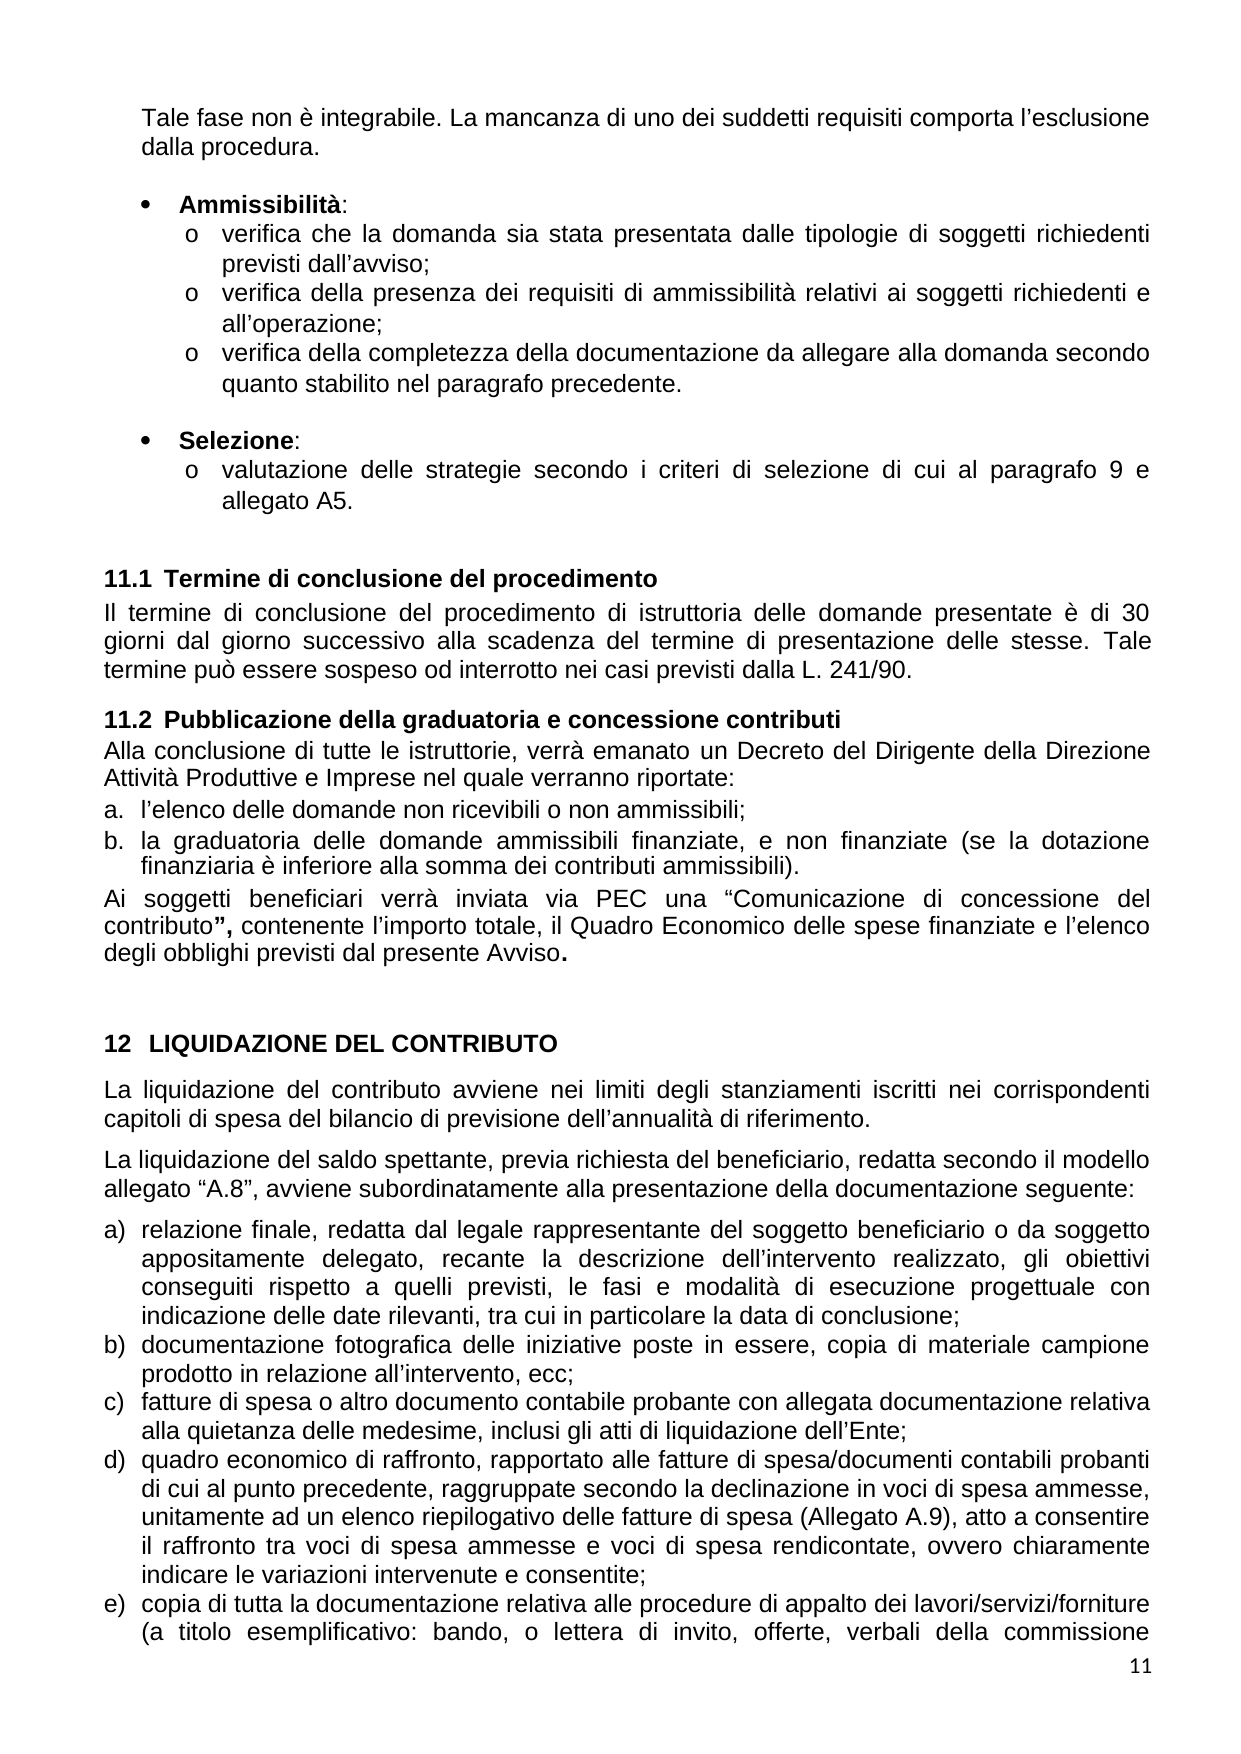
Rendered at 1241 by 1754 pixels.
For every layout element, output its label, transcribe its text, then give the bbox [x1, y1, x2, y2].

list la graduatoria delle domande ammissibili finanziate, e non finanziate (se la dotazione finanziaria è inferiore alla somma dei contributi ammissibili). [103, 829, 1152, 879]
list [103, 1588, 1152, 1646]
text Alla conclusione di tutte le istruttorie, verrà emanato un Decreto del Dirigente della Direzione Attività Produttive e Imprese nel quale verranno riportate: [103, 738, 1152, 792]
subtitle Termine di conclusione del procedimento [103, 564, 1152, 593]
list valutazione delle strategie secondo i criteri di selezione di cui al paragrafo 9 e allegato A5. [184, 455, 1152, 515]
subtitle Pubblicazione della graduatoria e concessione contributi [103, 704, 1152, 733]
list verifica che la domanda sia stata presentata dalle tipologie di soggetti richiedenti previsti dall’avviso; [184, 218, 1152, 278]
text Il termine di conclusione del procedimento di istruttoria delle domande presentate è di 30 giorni dal giorno successivo alla scadenza del termine di presentazione delle stesse. Tale termine può essere sospeso od interrotto nei casi previsti dalla L. 241/90. [103, 597, 1152, 684]
list fatture di spesa o altro documento contabile probante con allegata documentazione relativa alla quietanza delle medesime, inclusi gli atti di liquidazione dell’Ente; [103, 1387, 1152, 1445]
text La liquidazione del saldo spettante, previa richiesta del beneficiario, redatta secondo il modello allegato “A.8”, avviene subordinatamente alla presentazione della documentazione seguente: [103, 1145, 1152, 1202]
list verifica della presenza dei requisiti di ammissibilità relativi ai soggetti richiedenti e all’operazione; [184, 278, 1152, 338]
list verifica della completezza della documentazione da allegare alla domanda secondo quanto stabilito nel paragrafo precedente. [184, 338, 1152, 398]
subtitle LIQUIDAZIONE DEL CONTRIBUTO [103, 1029, 1152, 1058]
list Selezione: [141, 426, 1152, 455]
list documentazione fotografica delle iniziative poste in essere, copia di materiale campione prodotto in relazione all’intervento, ecc; [103, 1330, 1152, 1387]
text La liquidazione del contributo avviene nei limiti degli stanziamenti iscritti nei corrispondenti capitoli di spesa del bilancio di previsione dell’annualità di riferimento. [103, 1075, 1152, 1132]
text Tale fase non è integrabile. La mancanza di uno dei suddetti requisiti comporta l’esclusione dalla procedura. [141, 103, 1152, 161]
list relazione finale, redatta dal legale rappresentante del soggetto beneficiario o da soggetto appositamente delegato, recante la descrizione dell’intervento realizzato, gli obiettivi conseguiti rispetto a quelli previsti, le fasi e modalità di esecuzione progettuale con indicazione delle date rilevanti, tra cui in particolare la data di conclusione; [103, 1215, 1152, 1330]
list quadro economico di raffronto, rapportato alle fatture di spesa/documenti contabili probanti di cui al punto precedente, raggruppate secondo la declinazione in voci di spesa ammesse, unitamente ad un elenco riepilogativo delle fatture di spesa (Allegato A.9), atto a consentire il raffronto tra voci di spesa ammesse e voci di spesa rendicontate, ovvero chiaramente indicare le variazioni intervenute e consentite; [103, 1445, 1152, 1588]
text Ai soggetti beneficiari verrà inviata via PEC una “Comunicazione di concessione del contributo”, contenente l’importo totale, il Quadro Economico delle spese finanziate e l’elenco degli obblighi previsti dal presente Avviso. [103, 886, 1152, 967]
list Ammissibilità: [141, 190, 1152, 218]
list l’elenco delle domande non ricevibili o non ammissibili; [103, 798, 1152, 823]
